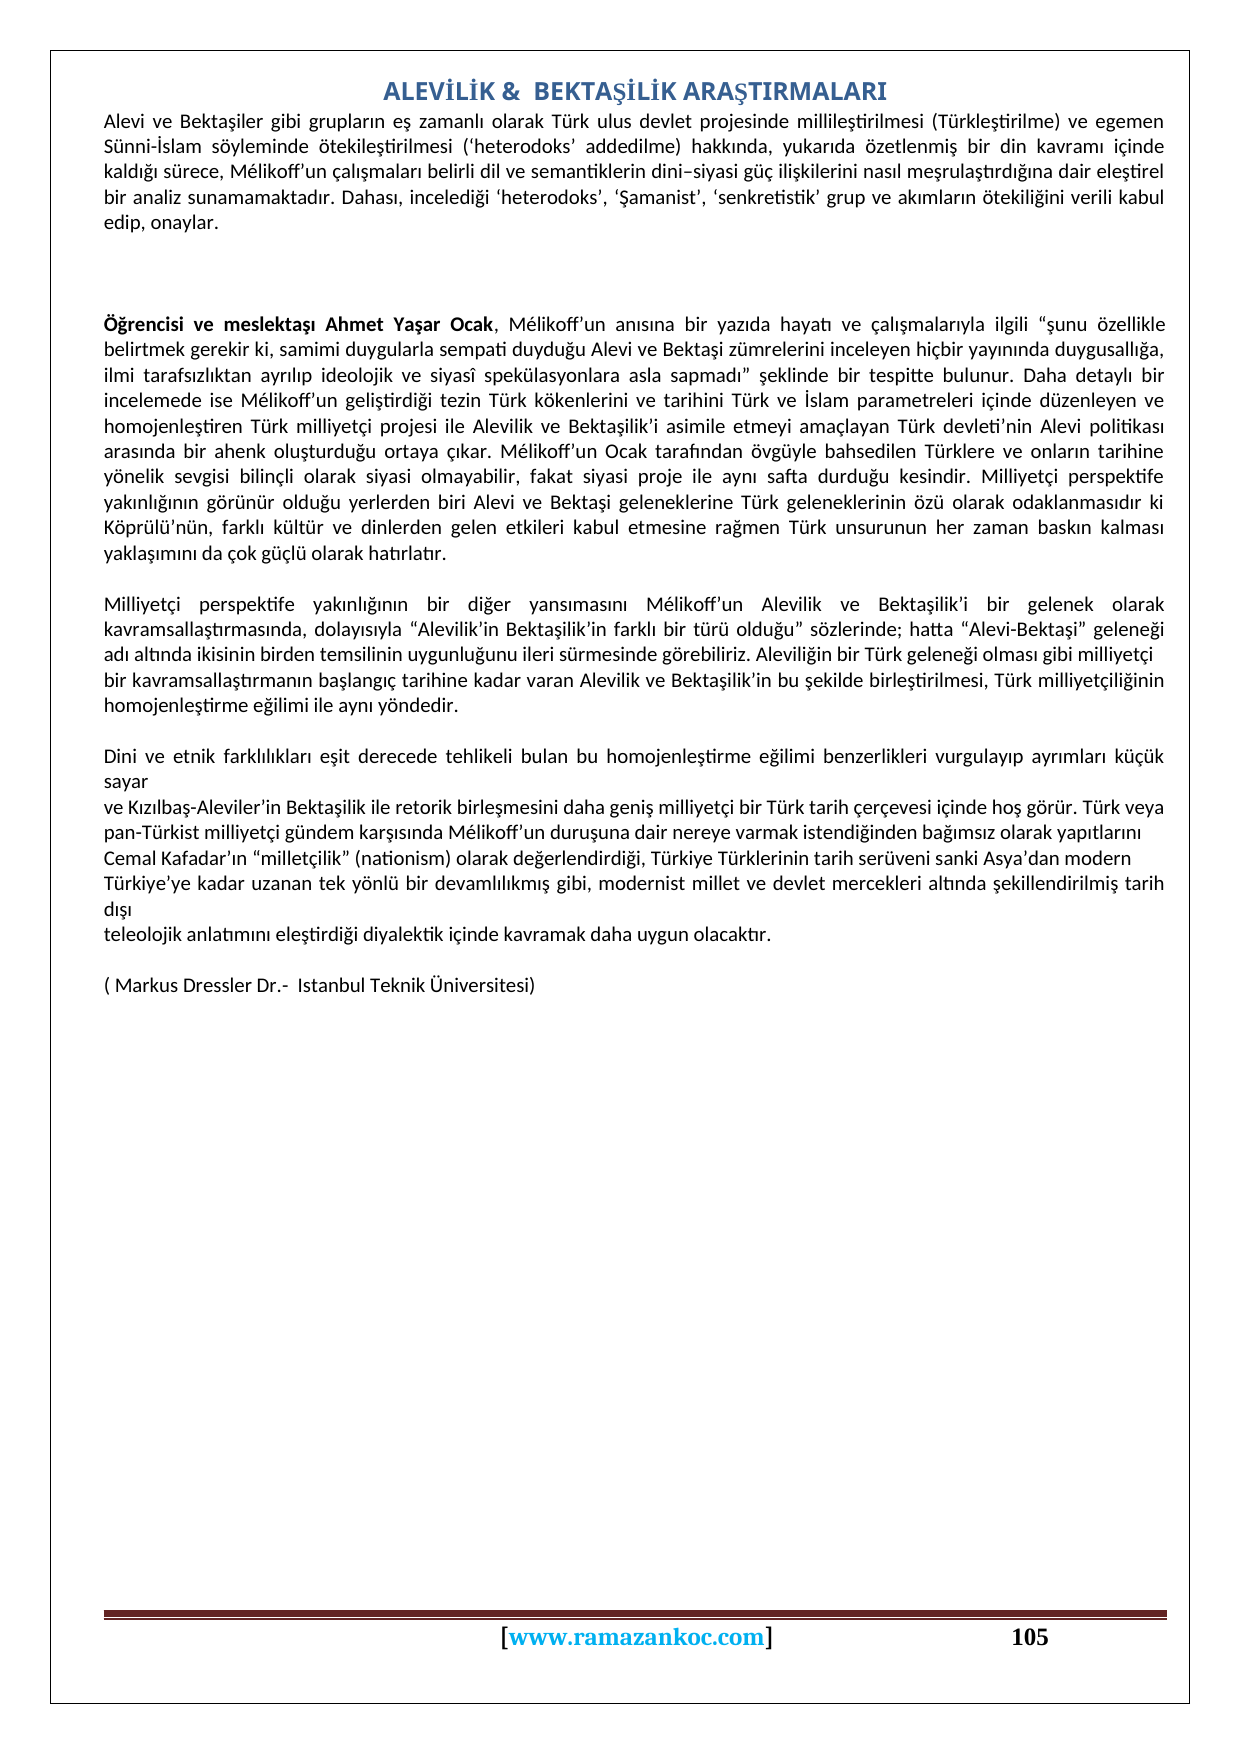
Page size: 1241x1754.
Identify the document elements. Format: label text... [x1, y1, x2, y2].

text Alevi ve Bektaşiler gibi grupların eş zamanlı olarak Türk ulus devlet projesinde millileştirilmesi (Türkleştirilme) ve egemen Sünni-İslam söyleminde ötekileştirilmesi (‘heterodoks’ addedilme) hakkında, yukarıda özetlenmiş bir din kavramı içinde kaldığı sürece, Mélikoff’un çalışmaları belirli dil ve semantiklerin dini–siyasi güç ilişkilerini nasıl meşrulaştırdığına dair eleştirel bir analiz sunamamaktadır. Dahası, incelediği ‘heterodoks’, ‘Şamanist’, ‘senkretistik’ grup ve akımların ötekiliğini verili kabul edip, onaylar. [103, 108, 1167, 235]
text Cemal Kafadar’ın “milletçilik” (nationism) olarak değerlendirdiği, Türkiye Türklerinin tarih serüveni sanki Asya’dan modern [103, 845, 1167, 870]
text Dini ve etnik farklılıkları eşit derecede tehlikeli bulan bu homojenleştirme eğilimi benzerlikleri vurgulayıp ayrımları küçük sayar [103, 743, 1167, 794]
text ( Markus Dressler Dr.- Istanbul Teknik Üniversitesi) [103, 972, 1167, 997]
text Türkiye’ye kadar uzanan tek yönlü bir devamlılıkmış gibi, modernist millet ve devlet mercekleri altında şekillendirilmiş tarih dışı [103, 870, 1167, 921]
text teleolojik anlatımını eleştirdiği diyalektik içinde kavramak daha uygun olacaktır. [103, 921, 1167, 947]
text Öğrencisi ve meslektaşı Ahmet Yaşar Ocak, Mélikoff’un anısına bir yazıda hayatı ve çalışmalarıyla ilgili “şunu özellikle belirtmek gerekir ki, samimi duygularla sempati duyduğu Alevi ve Bektaşi zümrelerini inceleyen hiçbir yayınında duygusallığa, ilmi tarafsızlıktan ayrılıp ideolojik ve siyasî spekülasyonlara asla sapmadı” şeklinde bir tespitte bulunur. Daha detaylı bir incelemede ise Mélikoff’un geliştirdiği tezin Türk kökenlerini ve tarihini Türk ve İslam parametreleri içinde düzenleyen ve homojenleştiren Türk milliyetçi projesi ile Alevilik ve Bektaşilik’i asimile etmeyi amaçlayan Türk devleti’nin Alevi politikası arasında bir ahenk oluşturduğu ortaya çıkar. Mélikoff’un Ocak tarafından övgüyle bahsedilen Türklere ve onların tarihine yönelik sevgisi bilinçli olarak siyasi olmayabilir, fakat siyasi proje ile aynı safta durduğu kesindir. Milliyetçi perspektife yakınlığının görünür olduğu yerlerden biri Alevi ve Bektaşi geleneklerine Türk geleneklerinin özü olarak odaklanmasıdır ki Köprülü’nün, farklı kültür ve dinlerden gelen etkileri kabul etmesine rağmen Türk unsurunun her zaman baskın kalması yaklaşımını da çok güçlü olarak hatırlatır. [103, 311, 1167, 565]
text ve Kızılbaş-Aleviler’in Bektaşilik ile retorik birleşmesini daha geniş milliyetçi bir Türk tarih çerçevesi içinde hoş görür. Türk veya [103, 794, 1167, 819]
text Milliyetçi perspektife yakınlığının bir diğer yansımasını Mélikoff’un Alevilik ve Bektaşilik’i bir gelenek olarak kavramsallaştırmasında, dolayısıyla “Alevilik’in Bektaşilik’in farklı bir türü olduğu” sözlerinde; hatta “Alevi-Bektaşi” geleneği adı altında ikisinin birden temsilinin uygunluğunu ileri sürmesinde görebiliriz. Aleviliğin bir Türk geleneği olması gibi milliyetçi [103, 591, 1167, 667]
text pan-Türkist milliyetçi gündem karşısında Mélikoff’un duruşuna dair nereye varmak istendiğinden bağımsız olarak yapıtlarını [103, 819, 1167, 845]
text bir kavramsallaştırmanın başlangıç tarihine kadar varan Alevilik ve Bektaşilik’in bu şekilde birleştirilmesi, Türk milliyetçiliğinin homojenleştirme eğilimi ile aynı yöndedir. [103, 667, 1167, 718]
